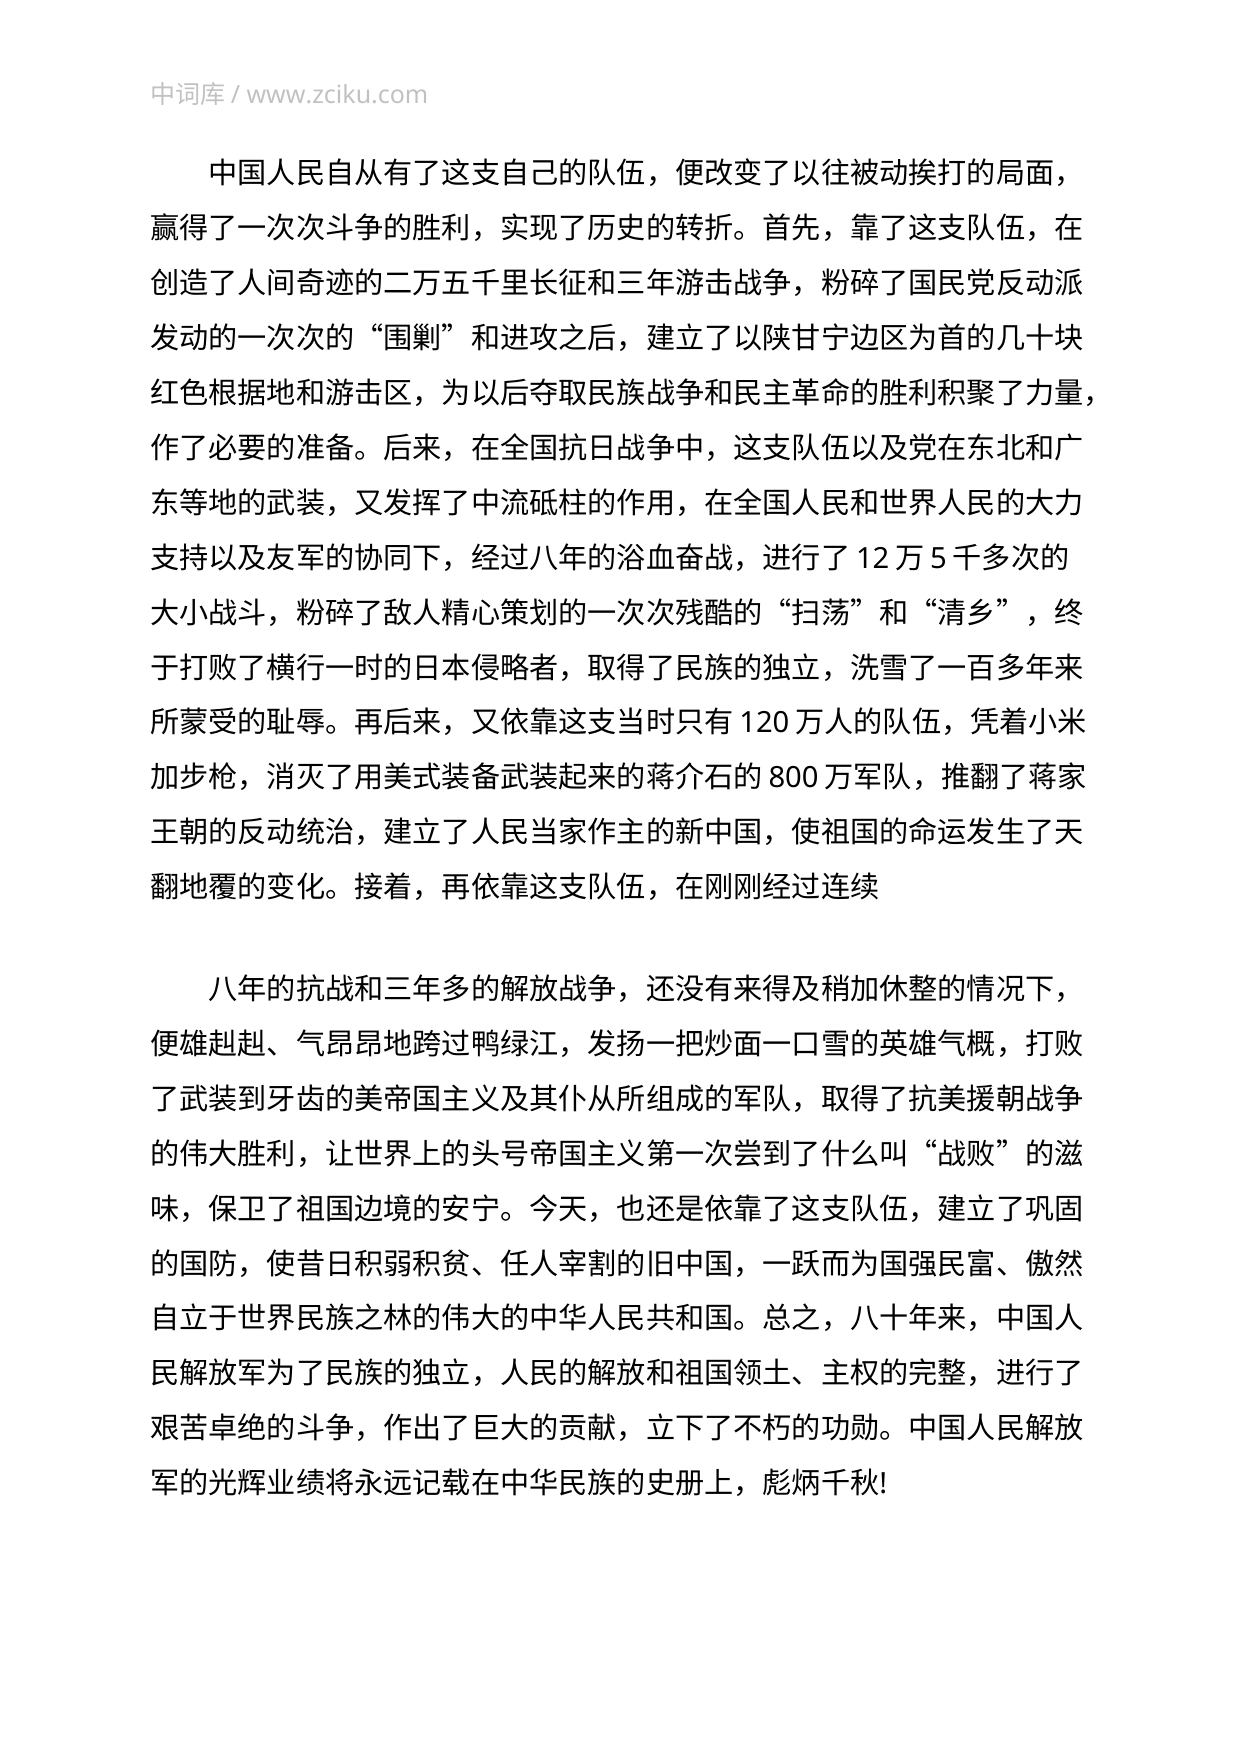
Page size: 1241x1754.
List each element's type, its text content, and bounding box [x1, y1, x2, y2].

text 八年的抗战和三年多的解放战争，还没有来得及稍加休整的情况下，便雄赳赳、气昂昂地跨过鸭绿江，发扬一把炒面一口雪的英雄气概，打败了武装到牙齿的美帝国主义及其仆从所组成的军队，取得了抗美援朝战争的伟大胜利，让世界上的头号帝国主义第一次尝到了什么叫“战败”的滋味，保卫了祖国边境的安宁。今天，也还是依靠了这支队伍，建立了巩固的国防，使昔日积弱积贫、任人宰割的旧中国，一跃而为国强民富、傲然自立于世界民族之林的伟大的中华人民共和国。总之，八十年来，中国人民解放军为了民族的独立，人民的解放和祖国领土、主权的完整，进行了艰苦卓绝的斗争，作出了巨大的贡献，立下了不朽的功勋。中国人民解放军的光辉业绩将永远记载在中华民族的史册上，彪炳千秋! [150, 966, 1090, 1502]
text 中国人民自从有了这支自己的队伍，便改变了以往被动挨打的局面，赢得了一次次斗争的胜利，实现了历史的转折。首先，靠了这支队伍，在创造了人间奇迹的二万五千里长征和三年游击战争，粉碎了国民党反动派发动的一次次的“围剿”和进攻之后，建立了以陕甘宁边区为首的几十块红色根据地和游击区，为以后夺取民族战争和民主革命的胜利积聚了力量，作了必要的准备。后来，在全国抗日战争中，这支队伍以及党在东北和广东等地的武装，又发挥了中流砥柱的作用，在全国人民和世界人民的大力支持以及友军的协同下，经过八年的浴血奋战，进行了12万5千多次的大小战斗，粉碎了敌人精心策划的一次次残酷的“扫荡”和“清乡”，终于打败了横行一时的日本侵略者，取得了民族的独立，洗雪了一百多年来所蒙受的耻辱。再后来，又依靠这支当时只有120万人的队伍，凭着小米加步枪，消灭了用美式装备武装起来的蒋介石的800万军队，推翻了蒋家王朝的反动统治，建立了人民当家作主的新中国，使祖国的命运发生了天翻地覆的变化。接着，再依靠这支队伍，在刚刚经过连续 [150, 150, 1090, 906]
